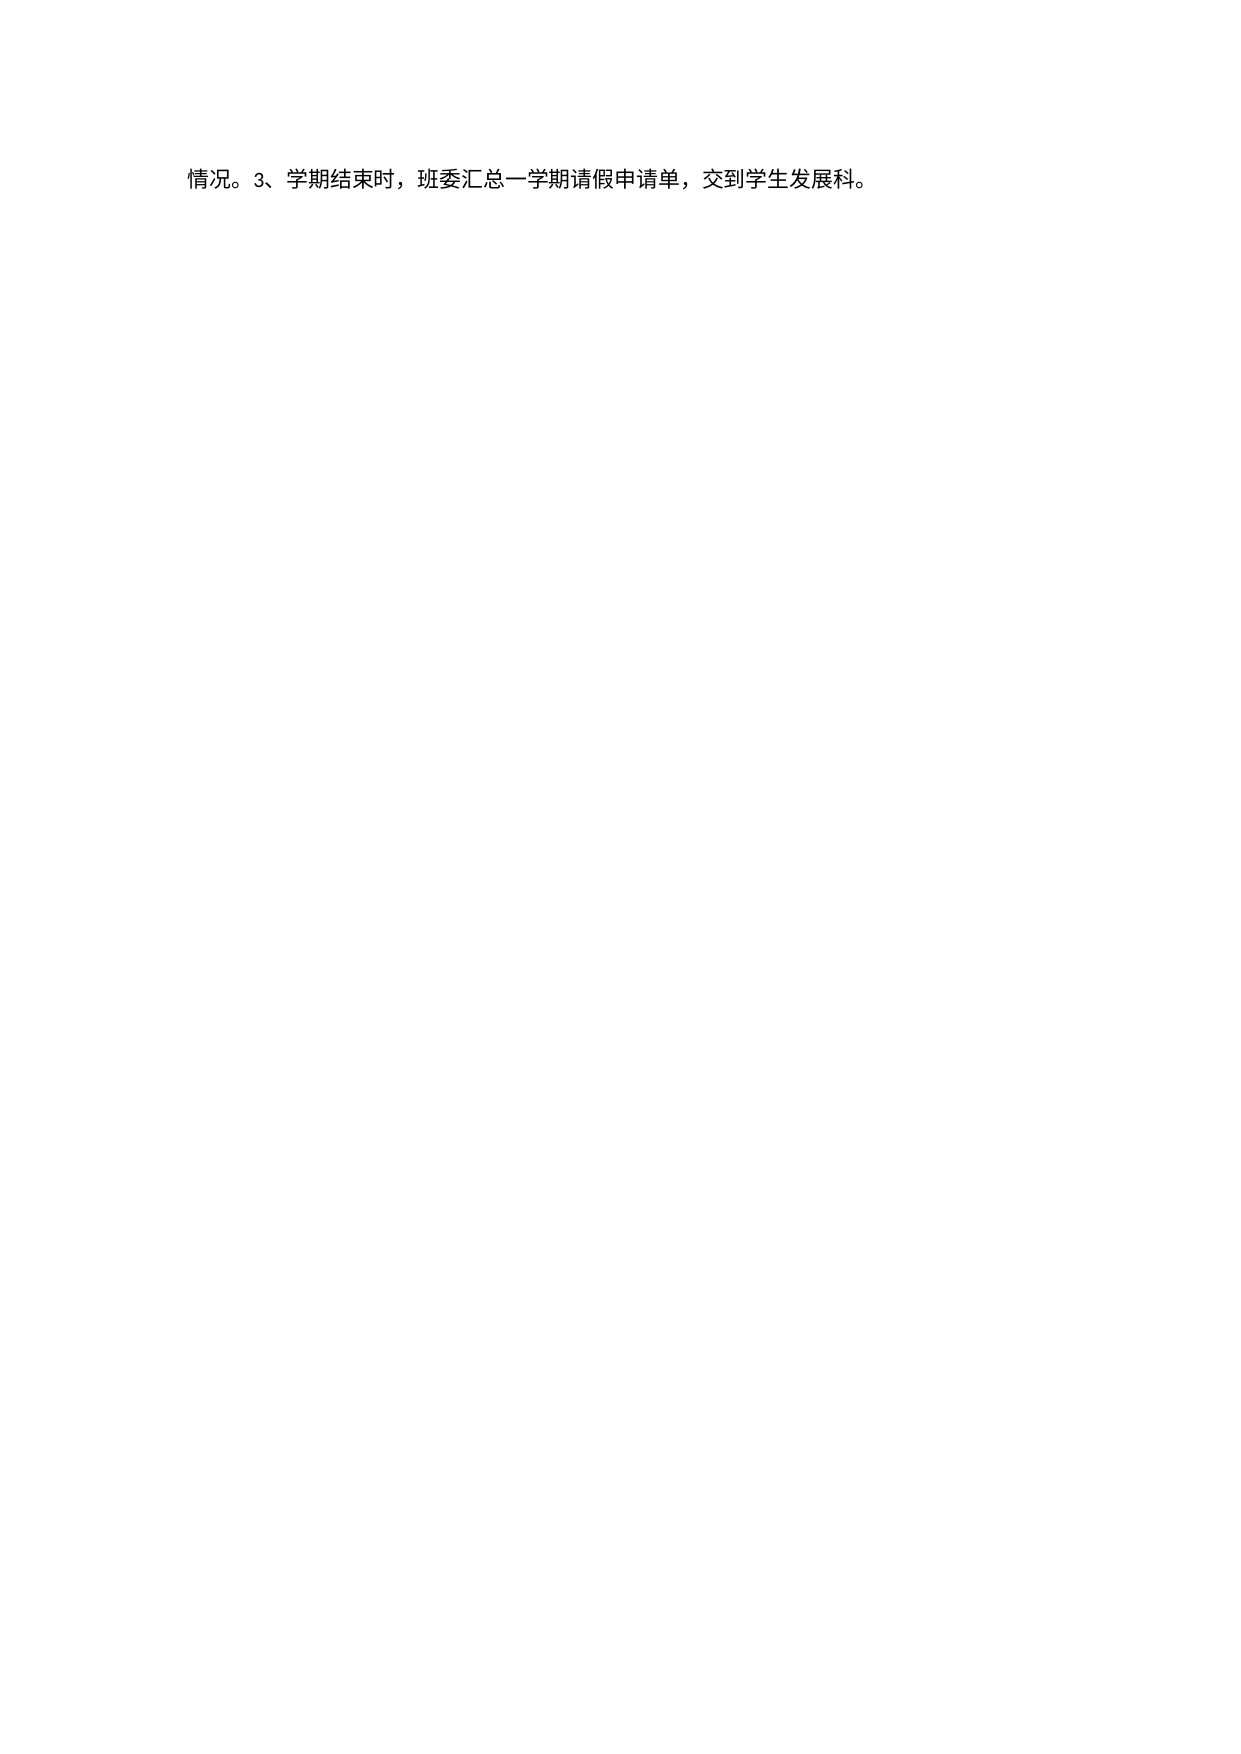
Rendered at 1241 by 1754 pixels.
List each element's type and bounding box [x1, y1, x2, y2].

text [187, 162, 1053, 194]
